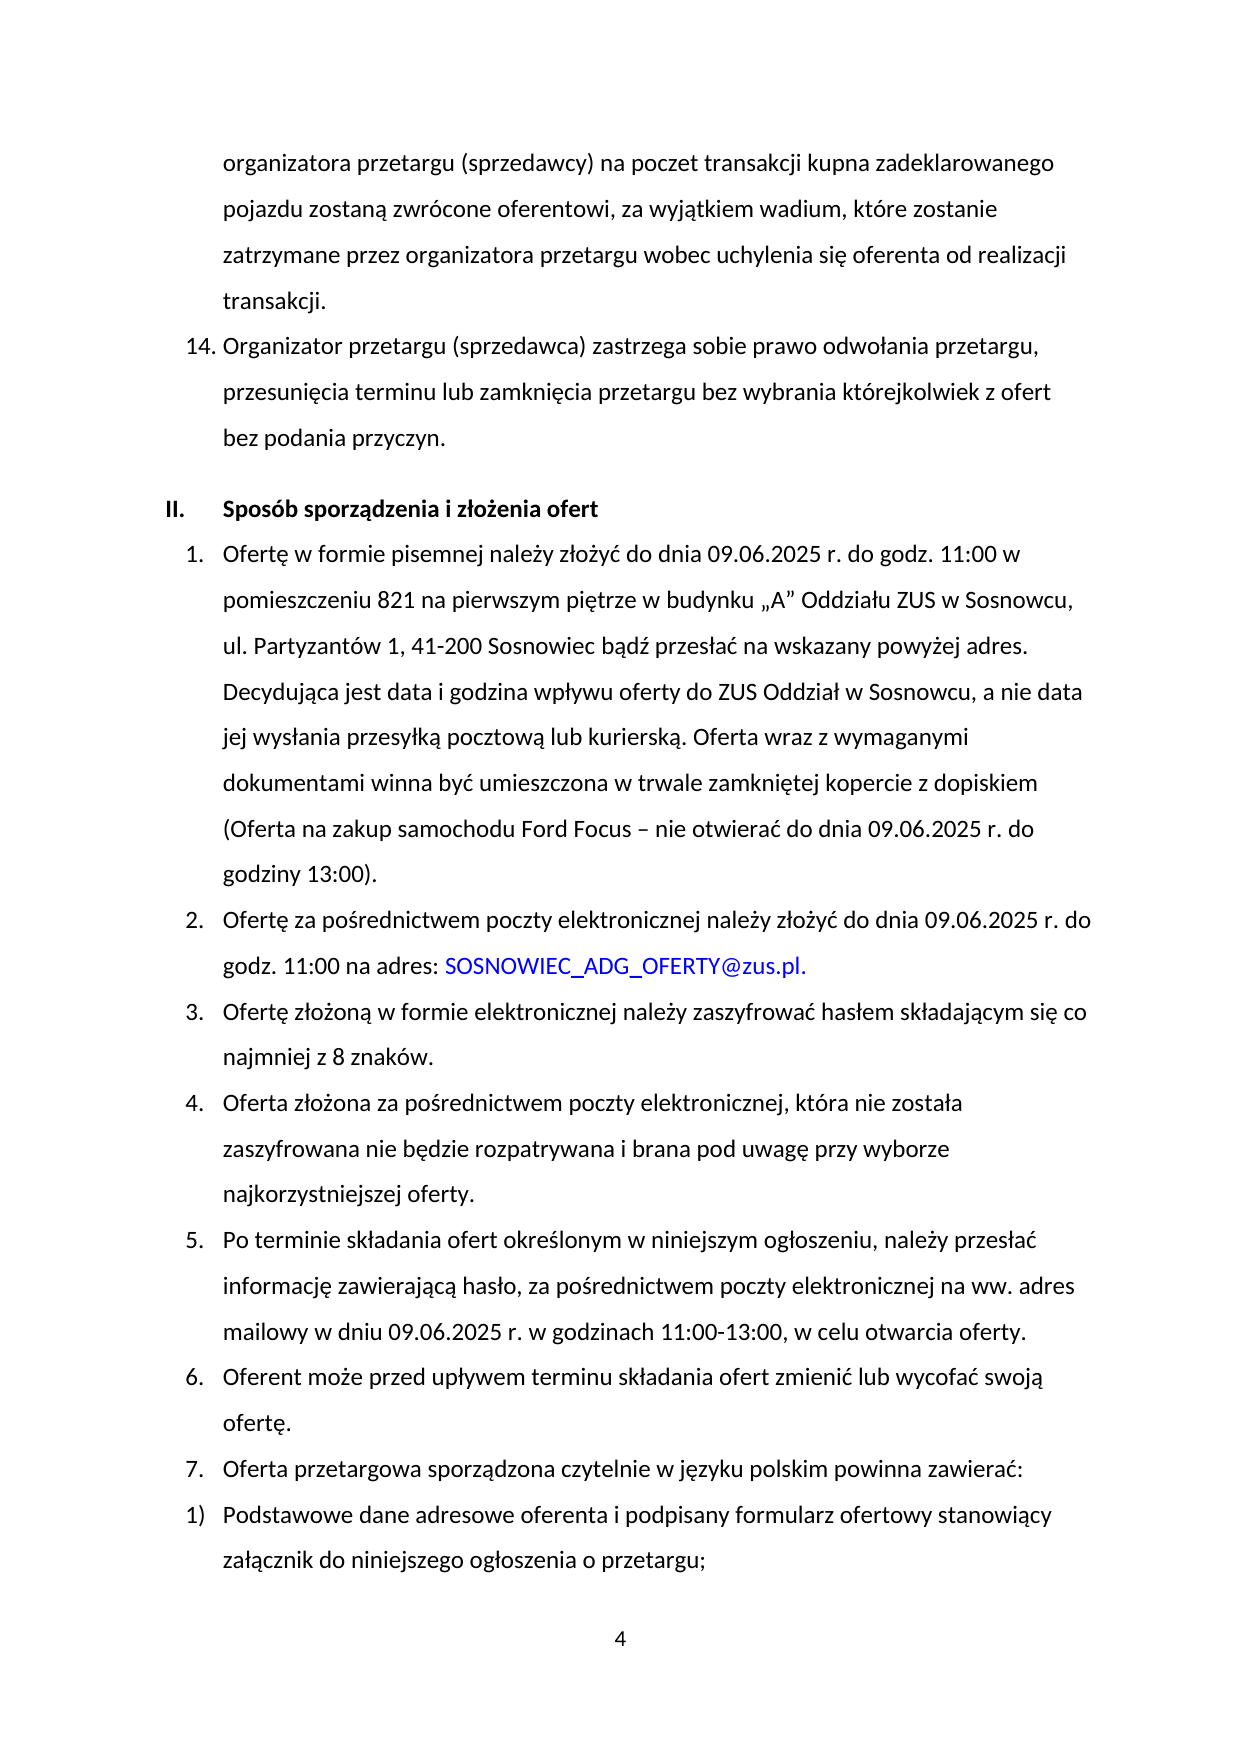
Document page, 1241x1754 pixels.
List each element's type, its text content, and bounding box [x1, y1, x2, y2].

list Ofertę za pośrednictwem poczty elektronicznej należy złożyć do dnia 09.06.2025 r. do godz. 11:00 na adres: SOSNOWIEC_ADG_OFERTY@zus.pl. [185, 904, 1093, 981]
list Oferta przetargowa sporządzona czytelnie w języku polskim powinna zawierać: [185, 1453, 1093, 1483]
list Ofertę w formie pisemnej należy złożyć do dnia 09.06.2025 r. do godz. 11:00 w pomieszczeniu 821 na pierwszym piętrze w budynku „A” Oddziału ZUS w Sosnowcu, ul. Partyzantów 1, 41-200 Sosnowiec bądź przesłać na wskazany powyżej adres. Decydująca jest data i godzina wpływu oferty do ZUS Oddział w Sosnowcu, a nie data jej wysłania przesyłką pocztową lub kurierską. Oferta wraz z wymaganymi dokumentami winna być umieszczona w trwale zamkniętej kopercie z dopiskiem (Oferta na zakup samochodu Ford Focus – nie otwierać do dnia 09.06.2025 r. do godziny 13:00). [185, 538, 1093, 889]
list Po terminie składania ofert określonym w niniejszym ogłoszeniu, należy przesłać informację zawierającą hasło, za pośrednictwem poczty elektronicznej na ww. adres mailowy w dniu 09.06.2025 r. w godzinach 11:00-13:00, w celu otwarcia oferty. [185, 1224, 1093, 1346]
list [185, 148, 1093, 315]
list Organizator przetargu (sprzedawca) zastrzega sobie prawo odwołania przetargu, przesunięcia terminu lub zamknięcia przetargu bez wybrania którejkolwiek z ofert bez podania przyczyn. [185, 331, 1093, 452]
list Oferta złożona za pośrednictwem poczty elektronicznej, która nie została zaszyfrowana nie będzie rozpatrywana i brana pod uwagę przy wyborze najkorzystniejszej oferty. [185, 1087, 1093, 1209]
list Oferent może przed upływem terminu składania ofert zmienić lub wycofać swoją ofertę. [185, 1362, 1093, 1438]
list Ofertę złożoną w formie elektronicznej należy zaszyfrować hasłem składającym się co najmniej z 8 znaków. [185, 996, 1093, 1072]
list Podstawowe dane adresowe oferenta i podpisany formularz ofertowy stanowiący załącznik do niniejszego ogłoszenia o przetargu; [185, 1499, 1093, 1575]
subtitle Sposób sporządzenia i złożenia ofert [185, 493, 1093, 523]
